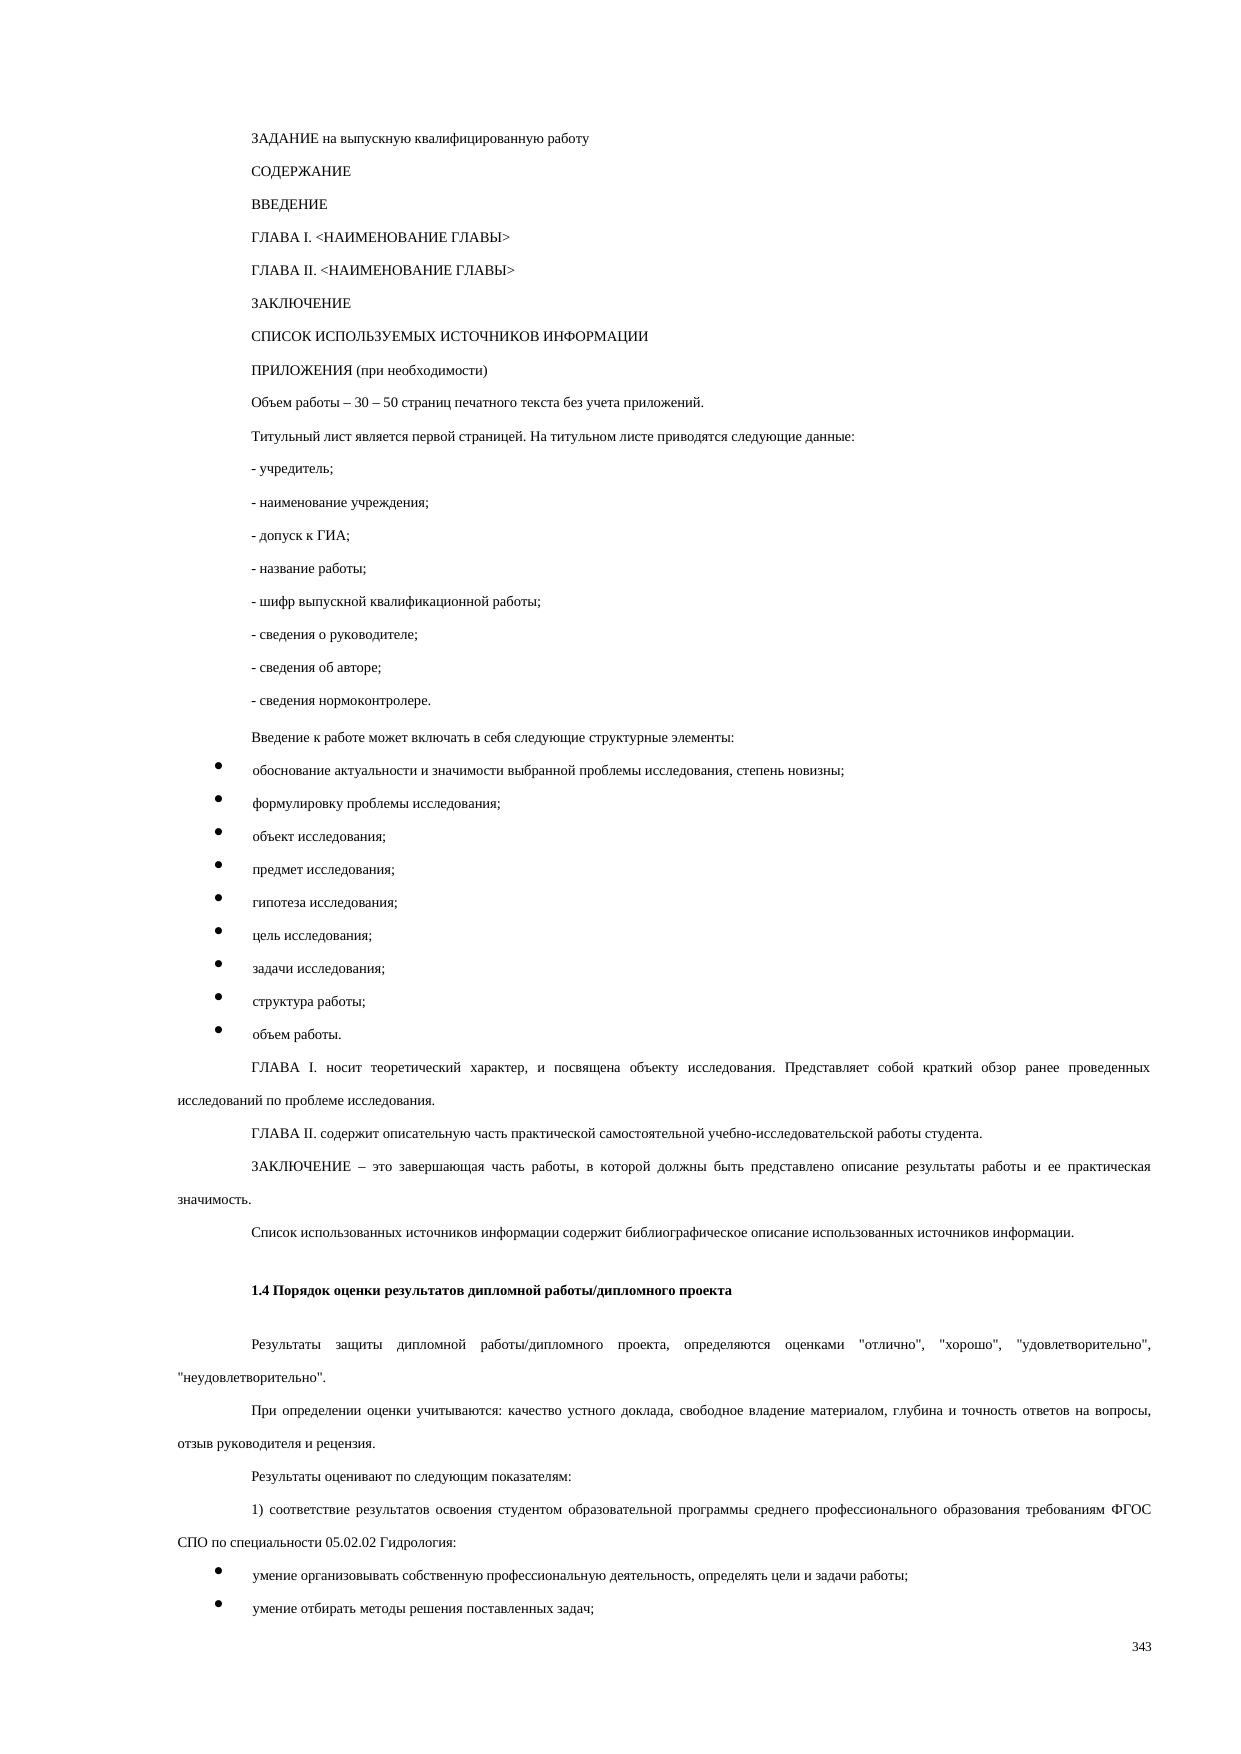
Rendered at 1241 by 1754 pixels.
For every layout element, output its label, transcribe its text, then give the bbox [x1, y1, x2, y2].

text - сведения о руководителе; [177, 613, 1152, 642]
text - сведения об авторе; [177, 646, 1152, 675]
list задачи исследования; [215, 948, 1152, 977]
text Результаты оценивают по следующим показателям: [177, 1456, 1152, 1485]
text СПИСОК ИСПОЛЬЗУЕМЫХ ИСТОЧНИКОВ ИНФОРМАЦИИ [177, 316, 1152, 345]
text ГЛАВА ІІ. <НАИМЕНОВАНИЕ ГЛАВЫ> [177, 250, 1152, 279]
text ЗАКЛЮЧЕНИЕ [177, 283, 1152, 312]
text ЗАКЛЮЧЕНИЕ – это завершающая часть работы, в которой должны быть представлено описание результаты работы и ее практическая значимость. [177, 1146, 1152, 1208]
text Объем работы – 30 – 50 страниц печатного текста без учета приложений. [177, 382, 1152, 411]
text Введение к работе может включать в себя следующие структурные элементы: [177, 717, 1152, 746]
text 1.4 Порядок оценки результатов дипломной работы/дипломного проекта [177, 1270, 1152, 1299]
list объект исследования; [215, 816, 1152, 844]
list гипотеза исследования; [215, 882, 1152, 911]
text - допуск к ГИА; [177, 514, 1152, 543]
text ГЛАВА І. <НАИМЕНОВАНИЕ ГЛАВЫ> [177, 217, 1152, 246]
text СОДЕРЖАНИЕ [118, 151, 1152, 180]
text Результаты защиты дипломной работы/дипломного проекта, определяются оценками "отлично", "хорошо", "удовлетворительно", "неудовлетворительно". [177, 1324, 1152, 1386]
text ВВЕДЕНИЕ [118, 184, 1152, 213]
list цель исследования; [215, 915, 1152, 944]
list объем работы. [215, 1014, 1152, 1043]
text ЗАДАНИЕ на выпускную квалифицированную работу [118, 118, 1152, 147]
text 1) соответствие результатов освоения студентом образовательной программы среднего профессионального образования требованиям ФГОС СПО по специальности 05.02.02 Гидрология: [177, 1489, 1152, 1551]
text ГЛАВА ІI. содержит описательную часть практической самостоятельной учебно-исследовательской работы студента. [177, 1113, 1152, 1142]
list умение организовывать собственную профессиональную деятельность, определять цели и задачи работы; [215, 1555, 1152, 1584]
list структура работы; [215, 981, 1152, 1010]
text Титульный лист является первой страницей. На титульном листе приводятся следующие данные: [177, 415, 1152, 444]
list обоснование актуальности и значимости выбранной проблемы исследования, степень новизны; [215, 750, 1152, 778]
text - наименование учреждения; [177, 481, 1152, 510]
text Список использованных источников информации содержит библиографическое описание использованных источников информации. [177, 1212, 1152, 1241]
text ГЛАВА І. носит теоретический характер, и посвящена объекту исследования. Представляет собой краткий обзор ранее проведенных исследований по проблеме исследования. [177, 1047, 1152, 1109]
text - шифр выпускной квалификационной работы; [177, 580, 1152, 609]
list формулировку проблемы исследования; [215, 783, 1152, 812]
text При определении оценки учитываются: качество устного доклада, свободное владение материалом, глубина и точность ответов на вопросы, отзыв руководителя и рецензия. [177, 1390, 1152, 1452]
text ПРИЛОЖЕНИЯ (при необходимости) [177, 349, 1152, 378]
list предмет исследования; [215, 849, 1152, 878]
text - учредитель; [177, 448, 1152, 477]
list умение отбирать методы решения поставленных задач; [215, 1588, 1152, 1617]
text - сведения нормоконтролере. [177, 679, 1152, 708]
text - название работы; [177, 547, 1152, 576]
